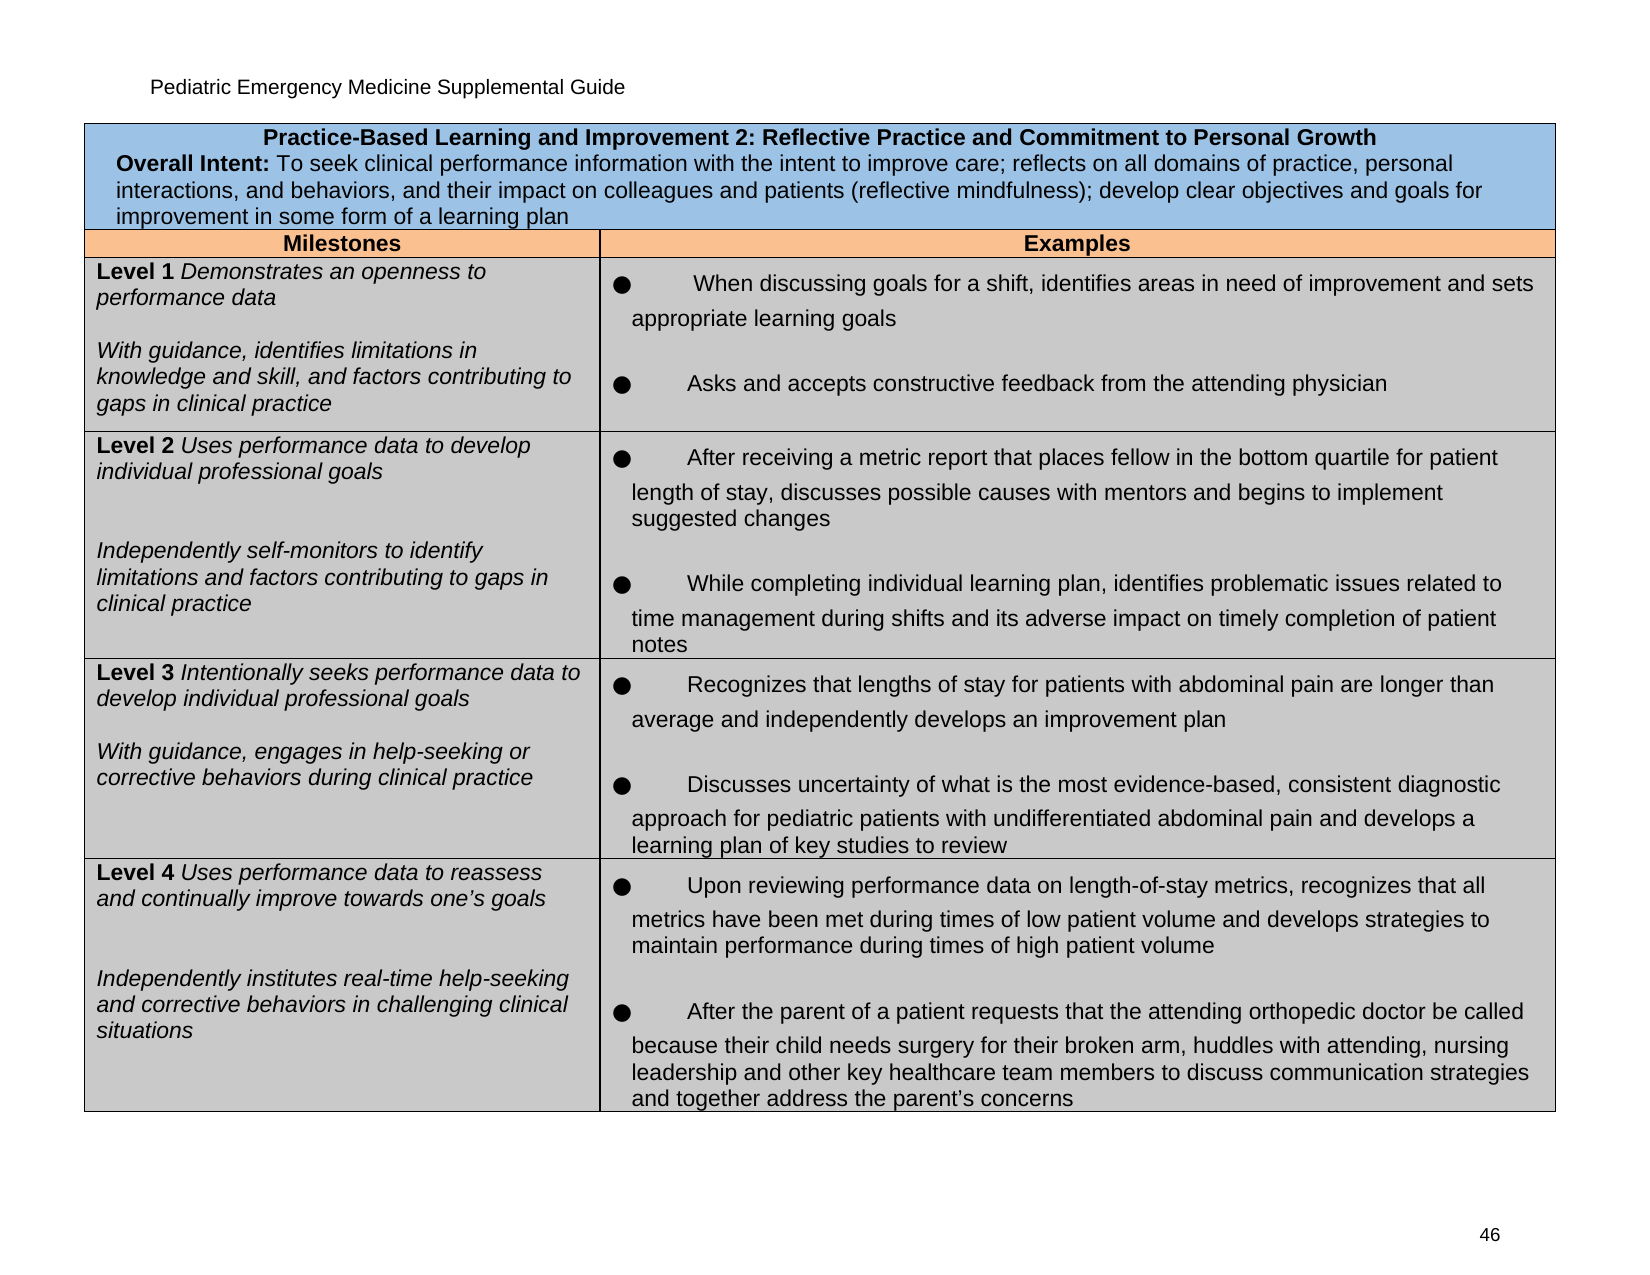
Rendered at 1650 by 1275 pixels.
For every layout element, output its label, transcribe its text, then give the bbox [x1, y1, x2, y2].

table_cell Examples [601, 230, 1555, 257]
table_cell Level 1 Demonstrates an openness to performance data With guidance, identifies limitations in knowledge and skill, and factors contributing to gaps in clinical practice [85, 258, 599, 431]
table_cell Level 4 Uses performance data to reassess and continually improve towards one’s goals Independently institutes real-time help-seeking and corrective behaviors in challenging clinical situations [85, 859, 599, 1111]
table_cell Recognizes that lengths of stay for patients with abdominal pain are longer than average and independently develops an improvement plan Discusses uncertainty of what is the most evidence-based, consistent diagnostic approach for pediatric patients with undifferentiated abdominal pain and develops a learning plan of key studies to review [601, 659, 1555, 858]
table_cell Milestones [85, 230, 599, 257]
table_header Practice-Based Learning and Improvement 2: Reflective Practice and Commitment to Personal Growth Overall Intent: To seek clinical performance information with the intent to improve care; reflects on all domains of practice, personal interactions, and behaviors, and their impact on colleagues and patients (reflective mindfulness); develop clear objectives and goals for improvement in some form of a learning plan [85, 124, 1555, 229]
table_cell Level 2 Uses performance data to develop individual professional goals Independently self-monitors to identify limitations and factors contributing to gaps in clinical practice [85, 432, 599, 658]
table_cell When discussing goals for a shift, identifies areas in need of improvement and sets appropriate learning goals Asks and accepts constructive feedback from the attending physician [601, 258, 1555, 431]
table_cell After receiving a metric report that places fellow in the bottom quartile for patient length of stay, discusses possible causes with mentors and begins to implement suggested changes While completing individual learning plan, identifies problematic issues related to time management during shifts and its adverse impact on timely completion of patient notes [601, 432, 1555, 658]
table_cell Upon reviewing performance data on length-of-stay metrics, recognizes that all metrics have been met during times of low patient volume and develops strategies to maintain performance during times of high patient volume After the parent of a patient requests that the attending orthopedic doctor be called because their child needs surgery for their broken arm, huddles with attending, nursing leadership and other key healthcare team members to discuss communication strategies and together address the parent’s concerns [601, 859, 1555, 1111]
table_cell Level 3 Intentionally seeks performance data to develop individual professional goals With guidance, engages in help-seeking or corrective behaviors during clinical practice [85, 659, 599, 858]
